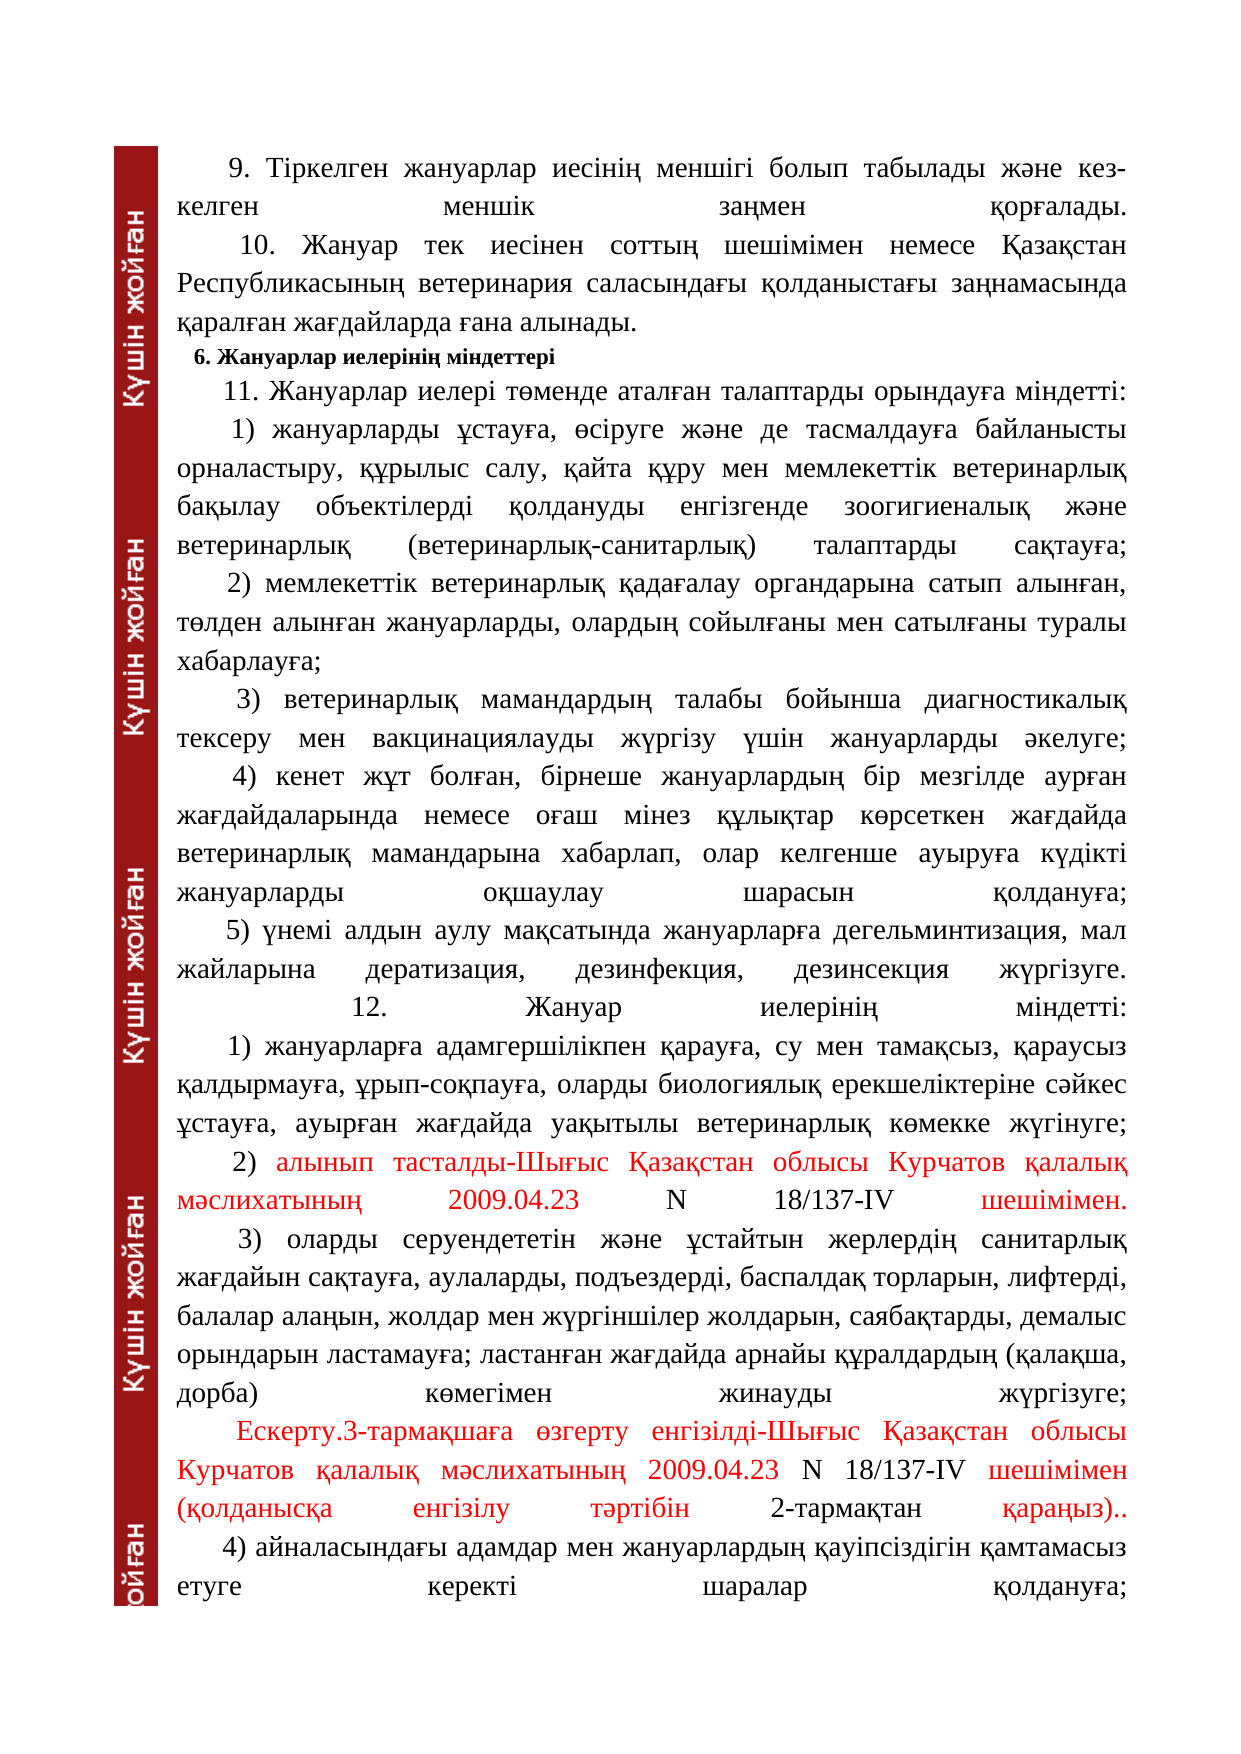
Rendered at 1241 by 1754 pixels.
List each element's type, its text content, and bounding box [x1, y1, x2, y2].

picture [114, 146, 158, 150]
picture [114, 338, 158, 343]
text 9. Тіркелген жануарлар иесінің меншігі болып табылады және кез-келген меншік заңмен қорғалады. 10. Жануар тек иесінен соттың шешімімен немесе Қазақстан Республикасының ветеринария саласындағы қолданыстағы заңнамасында қаралған жағдайларда ғана алынады. [112, 150, 1128, 338]
text 6. Жануарлар иелерінің міндеттері [112, 343, 1128, 369]
picture [114, 1601, 158, 1606]
picture [114, 369, 158, 373]
